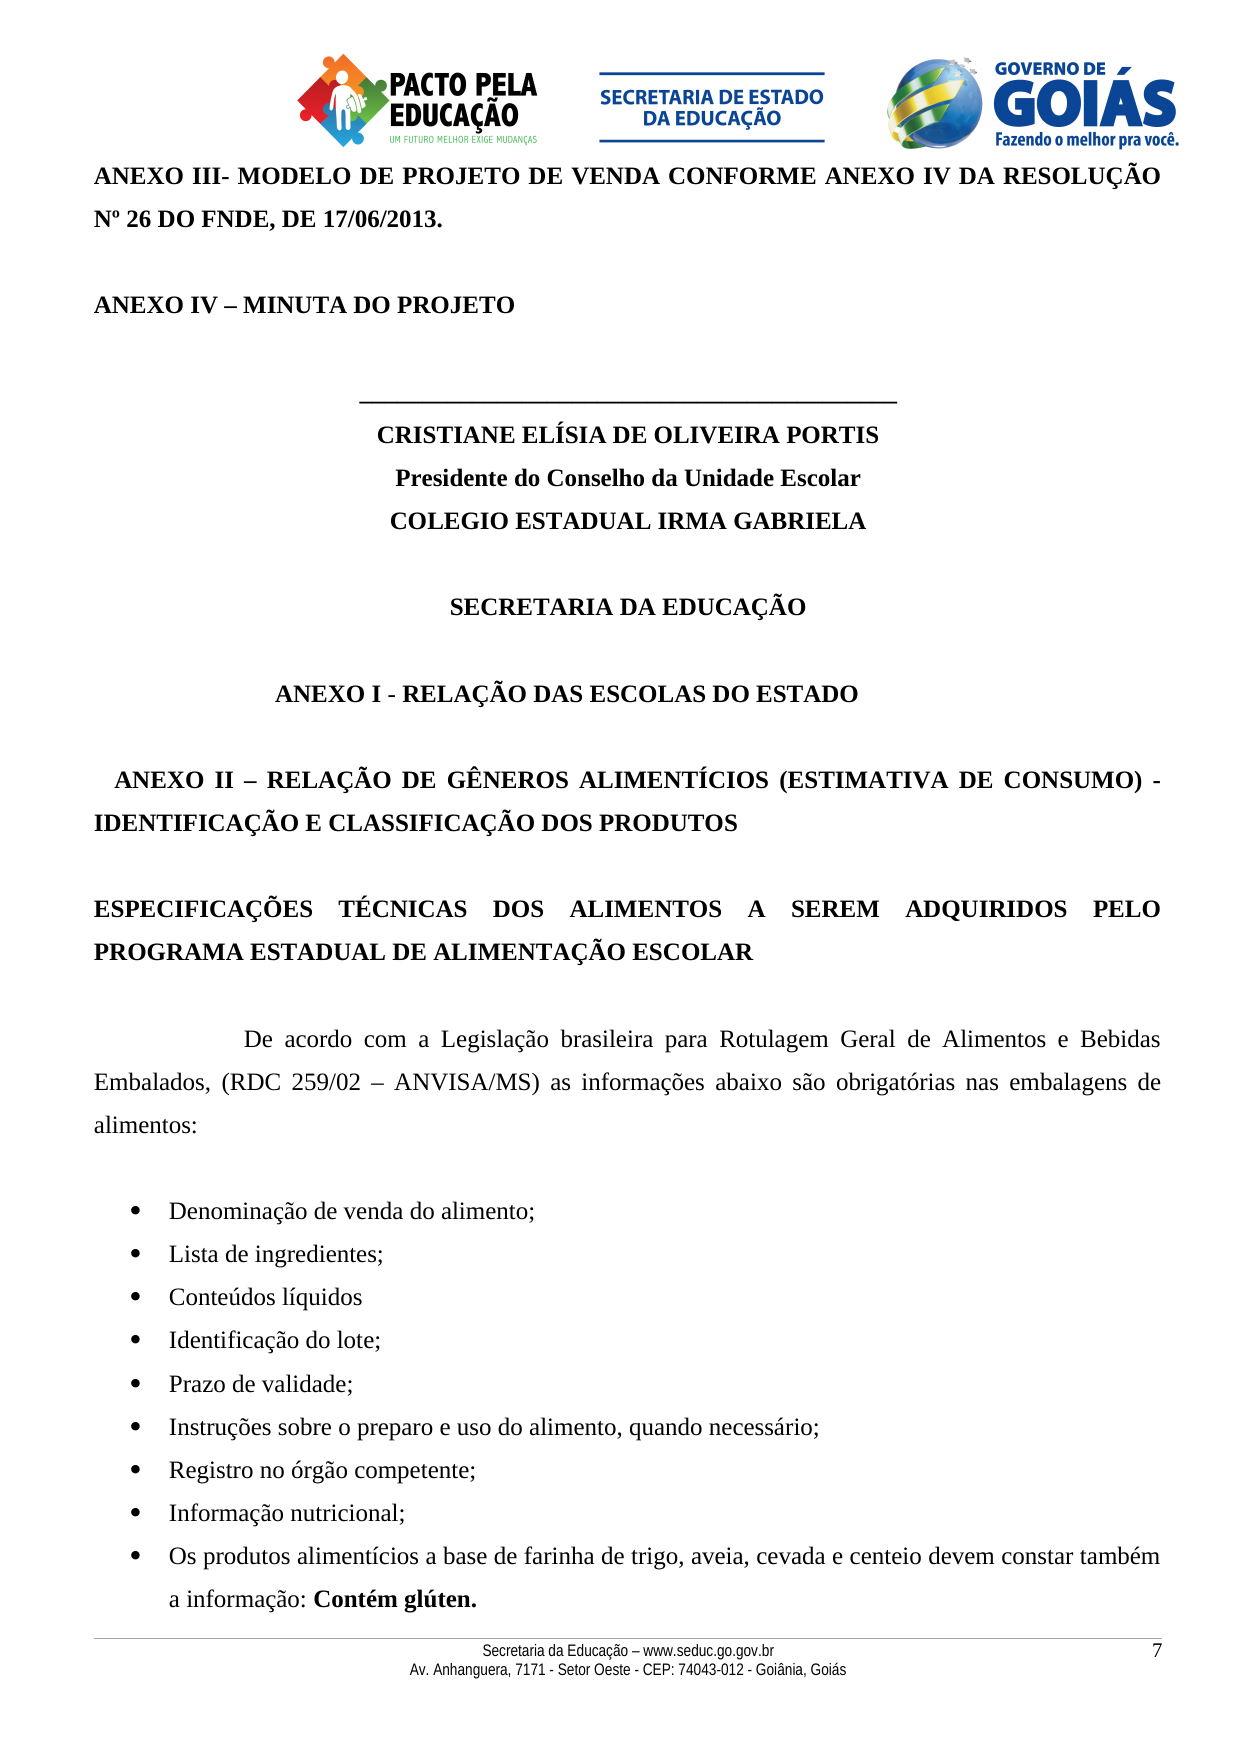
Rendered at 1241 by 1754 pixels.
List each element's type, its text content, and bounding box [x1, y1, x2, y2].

text SECRETARIA DA EDUCAÇÃO [94, 592, 1162, 621]
text Presidente do Conselho da Unidade Escolar [94, 463, 1162, 492]
list Informação nutricional; [131, 1498, 1162, 1527]
text De acordo com a Legislação brasileira para Rotulagem Geral de Alimentos e Bebidas Embalados, (RDC 259/02 – ANVISA/MS) as informações abaixo são obrigatórias nas embalagens de alimentos: [94, 1024, 1162, 1139]
text ANEXO III- MODELO DE PROJETO DE VENDA CONFORME ANEXO IV DA RESOLUÇÃO Nº 26 DO FNDE, DE 17/06/2013. [94, 161, 1162, 233]
list Lista de ingredientes; [131, 1239, 1162, 1268]
text COLEGIO ESTADUAL IRMA GABRIELA [94, 506, 1162, 535]
text ANEXO I - RELAÇÃO DAS ESCOLAS DO ESTADO [94, 679, 1162, 707]
list Instruções sobre o preparo e uso do alimento, quando necessário; [131, 1412, 1162, 1441]
picture [288, 49, 1186, 158]
list Identificação do lote; [131, 1326, 1162, 1354]
list Prazo de validade; [131, 1369, 1162, 1397]
list Os produtos alimentícios a base de farinha de trigo, aveia, cevada e centeio devem constar também a informação: Contém glúten. [131, 1541, 1162, 1613]
text ANEXO II – RELAÇÃO DE GÊNEROS ALIMENTÍCIOS (ESTIMATIVA DE CONSUMO) - IDENTIFICAÇÃO E CLASSIFICAÇÃO DOS PRODUTOS [94, 765, 1162, 837]
list Conteúdos líquidos [131, 1282, 1162, 1311]
text ANEXO IV – MINUTA DO PROJETO [94, 291, 1162, 319]
text ESPECIFICAÇÕES TÉCNICAS DOS ALIMENTOS A SEREM ADQUIRIDOS PELO PROGRAMA ESTADUAL DE ALIMENTAÇÃO ESCOLAR [94, 894, 1162, 966]
text CRISTIANE ELÍSIA DE OLIVEIRA PORTIS [94, 420, 1162, 449]
list Denominação de venda do alimento; [131, 1196, 1162, 1225]
text ___________________________________________ [94, 377, 1162, 406]
list Registro no órgão competente; [131, 1455, 1162, 1484]
